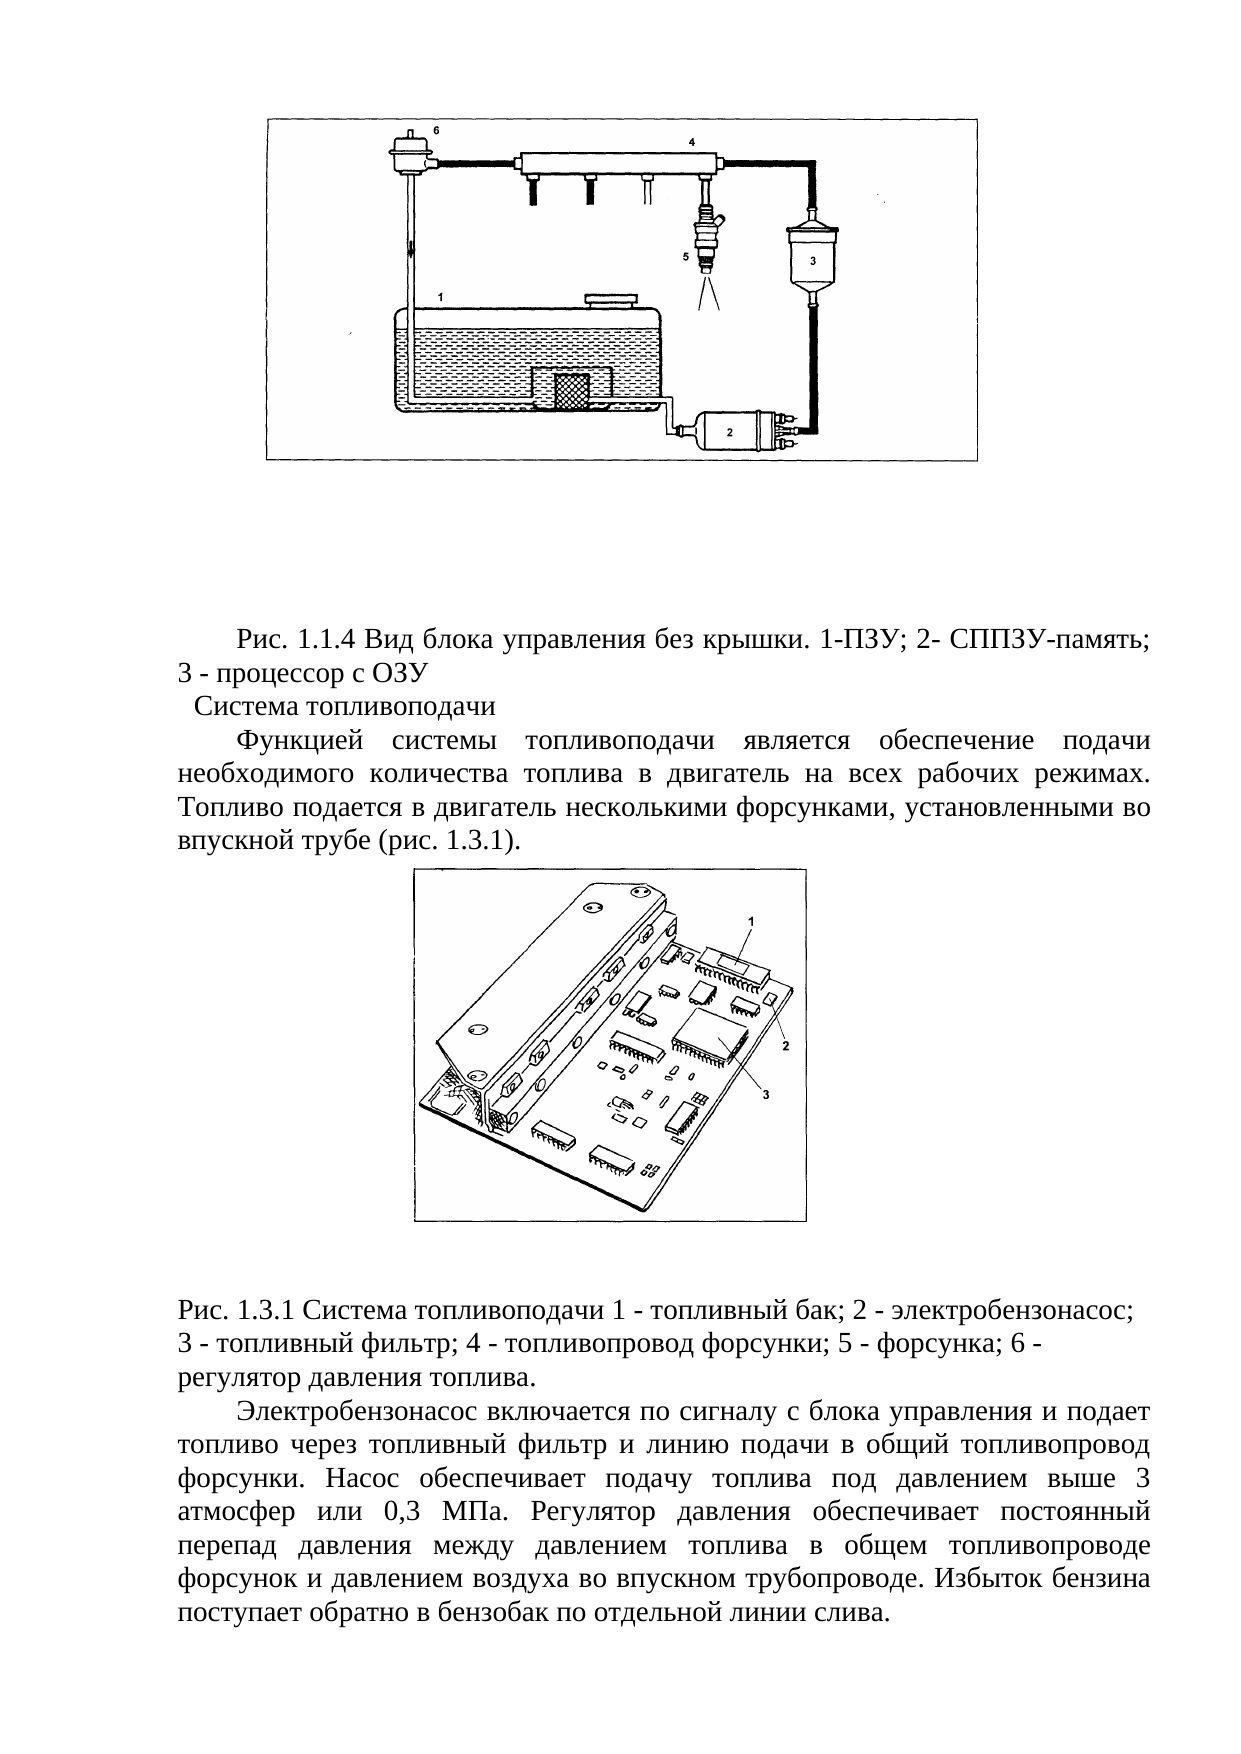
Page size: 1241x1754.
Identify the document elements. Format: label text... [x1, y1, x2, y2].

subtitle Система топливоподачи [194, 688, 1152, 722]
picture [264, 118, 979, 462]
text Рис. 1.1.4 Вид блока управления без крышки. 1-ПЗУ; 2- СППЗУ-память; 3 - процессор с ОЗУ [177, 621, 1152, 688]
text Рис. 1.3.1 Система топливоподачи 1 - топливный бак; 2 - электробензонасос; 3 - топливный фильтр; 4 - топливопровод форсунки; 5 - форсунка; 6 - регулятор давления топлива. [177, 1292, 1152, 1393]
picture [413, 868, 808, 1223]
text Электробензонасос включается по сигналу с блока управления и подает топливо через топливный фильтр и линию подачи в общий топливопровод форсунки. Насос обеспечивает подачу топлива под давлением выше 3 атмосфер или 0,3 МПа. Регулятор давления обеспечивает постоянный перепад давления между давлением топлива в общем топливопроводе форсунок и давлением воздуха во впускном трубопроводе. Избыток бензина поступает обратно в бензобак по отдельной линии слива. [177, 1393, 1152, 1627]
text Функцией системы топливоподачи является обеспечение подачи необходимого количества топлива в двигатель на всех рабочих режимах. Топливо подается в двигатель несколькими форсунками, установленными во впускной трубе (рис. 1.3.1). [177, 722, 1152, 856]
